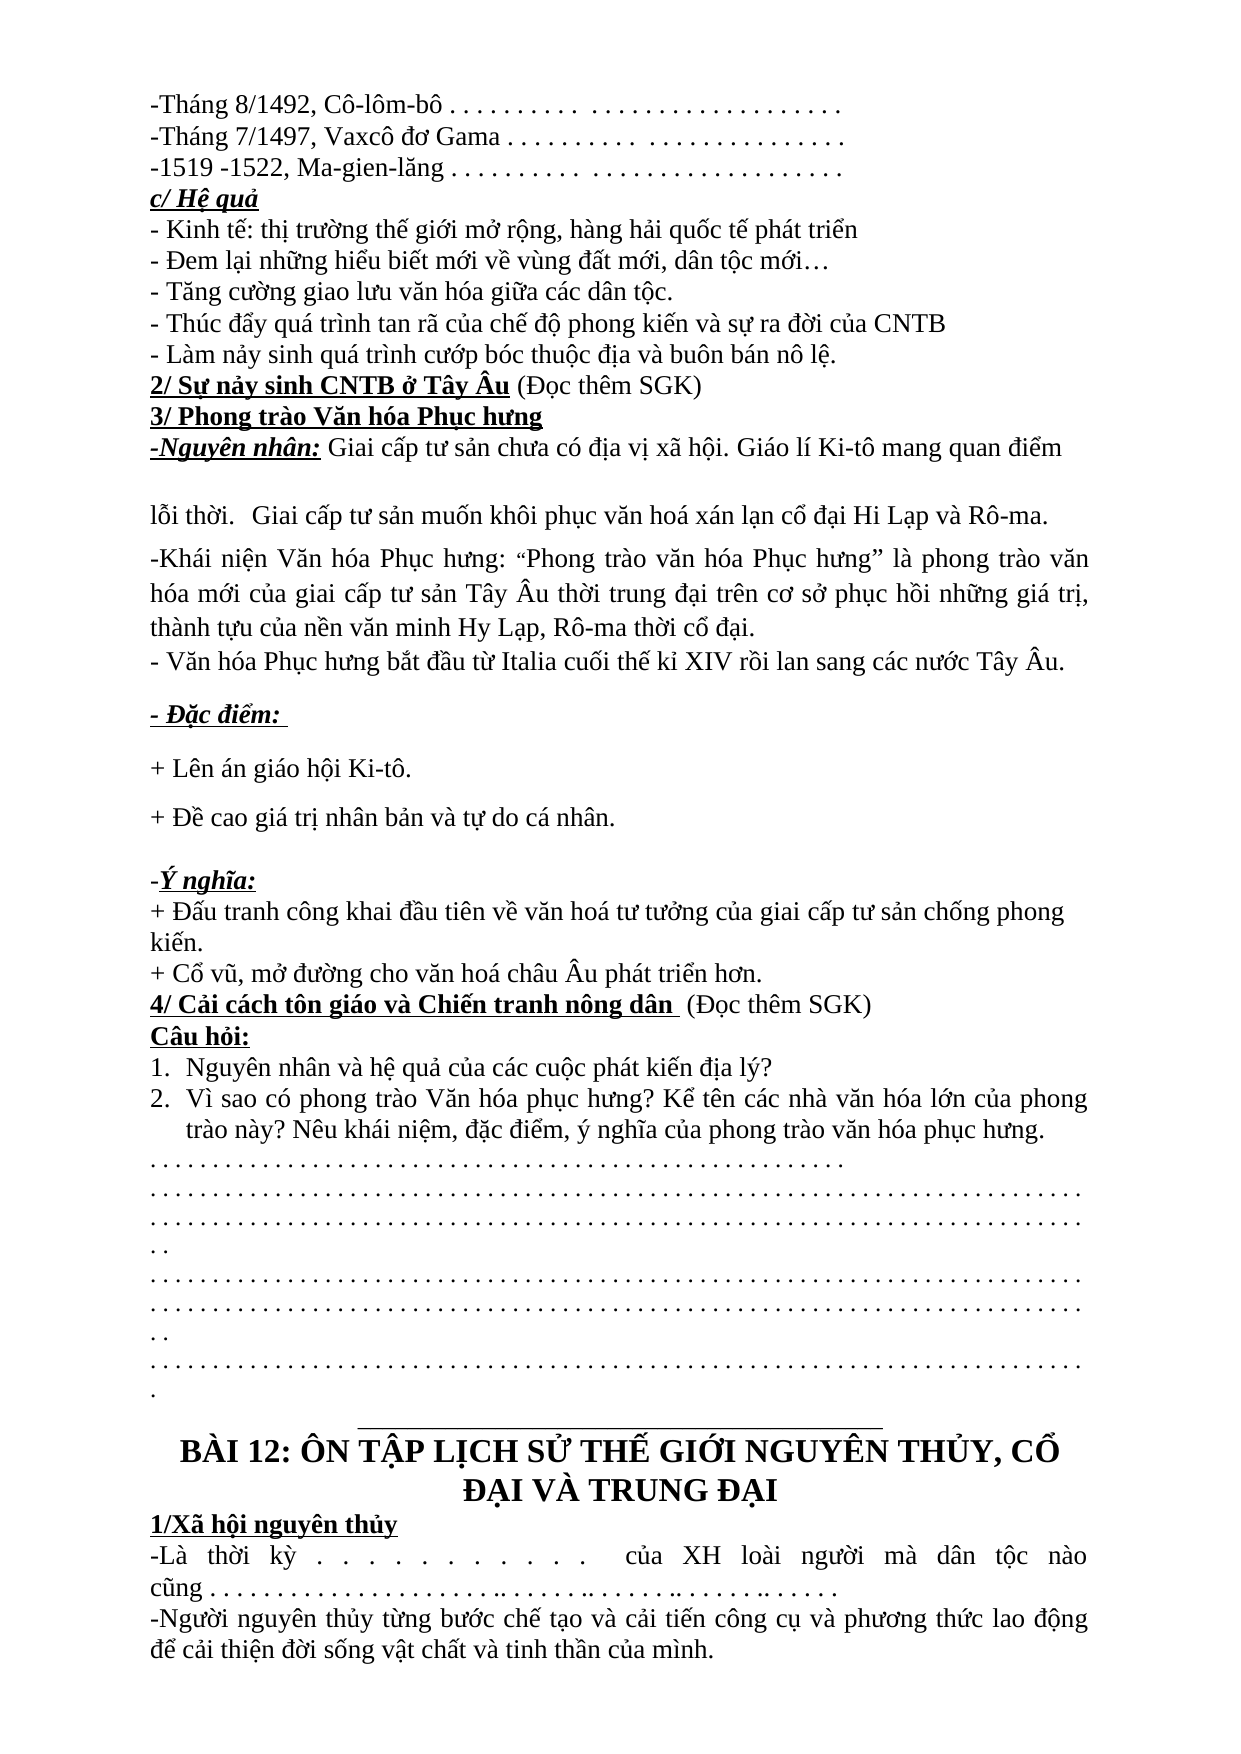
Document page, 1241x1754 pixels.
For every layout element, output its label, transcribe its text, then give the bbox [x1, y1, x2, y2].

text + Đấu tranh công khai đầu tiên về văn hoá tư tưởng của giai cấp tư sản chống phong kiến. [150, 895, 1090, 957]
text . . . . . . . . . . . . . . . . . . . . . . . . . . . . . . . . . . . . . . . . . . . . . . . . . . . . . . . . . . . . . . . . . . . . . . . . . . . . . . . . . . . . . . . . . . . . . . . . . . . . . . . . . . . . . . . . . . . . . . . . . . . . . . . . . . . . . . . . . . . . . . . . . . . . . . . . [150, 1173, 1090, 1259]
text -Tháng 8/1492, Cô-lôm-bô . . . . . . . . . . . . . . . . . . . . . . . . . . . . . [150, 89, 1090, 120]
text . . . . . . . . . . . . . . . . . . . . . . . . . . . . . . . . . . . . . . . . . . . . . . . . . . . . . . . . . . . . . . . . . . . . . . . . . . . . . . . . . . . . . . . . . . . . . . . . . . . . . . . . . . . . . . . . . . . . . . . . . . . . . . . . . . . . . . . . . . . . . . . . . . . . . . . . [150, 1259, 1090, 1345]
text + Lên án giáo hội Ki-tô. [150, 748, 1090, 783]
text Câu hỏi: [150, 1019, 1090, 1051]
text -Tháng 7/1497, Vaxcô đơ Gama . . . . . . . . . . . . . . . . . . . . . . . . . [150, 120, 1090, 151]
text - Thúc đẩy quá trình tan rã của chế độ phong kiến và sự ra đời của CNTB [150, 307, 1090, 338]
text 3/ Phong trào Văn hóa Phục hưng [150, 400, 1090, 431]
text -Khái niện Văn hóa Phục hưng: “Phong trào văn hóa Phục hưng” là phong trào văn hóa mới của giai cấp tư sản Tây Âu thời trung đại trên cơ sở phục hồi những giá trị, thành tựu của nền văn minh Hy Lạp, Rô-ma thời cổ đại. [150, 539, 1090, 642]
text 4/ Cải cách tôn giáo và Chiến tranh nông dân (Đọc thêm SGK) [150, 988, 1090, 1019]
text -1519 -1522, Ma-gien-lăng . . . . . . . . . . . . . . . . . . . . . . . . . . . . . [150, 151, 1090, 182]
text -Người nguyên thủy từng bước chế tạo và cải tiến công cụ và phương thức lao động để cải thiện đời sống vật chất và tinh thần của mình. [150, 1602, 1090, 1664]
text 2/ Sự nảy sinh CNTB ở Tây Âu (Đọc thêm SGK) [150, 369, 1090, 400]
text - Đặc điểm: [150, 695, 1090, 730]
text + Cổ vũ, mở đường cho văn hoá châu Âu phát triển hơn. [150, 957, 1090, 988]
text -Nguyên nhân: Giai cấp tư sản chưa có địa vị xã hội. Giáo lí Ki-tô mang quan điểm lỗi thời. Giai cấp tư sản muốn khôi phục văn hoá xán lạn cổ đại Hi Lạp và Rô-ma. [150, 431, 1090, 539]
text BÀI 12: ÔN TẬP LỊCH SỬ THẾ GIỚI NGUYÊN THỦY, CỔ ĐẠI VÀ TRUNG ĐẠI [150, 1432, 1090, 1508]
text - Tăng cường giao lưu văn hóa giữa các dân tộc. [150, 276, 1090, 307]
text -Là thời kỳ . . . . . . . . . . . của XH loài người mà dân tộc nào cũng . . . . . . . . . . . . . . . . . . . . . .. . . . . . .. . . . . . .. . . . . . .. . . . . . [150, 1539, 1090, 1602]
text -Ý nghĩa: [150, 864, 1090, 895]
text . . . . . . . . . . . . . . . . . . . . . . . . . . . . . . . . . . . . . . . . . . . . . . . . . . . . . . . . . . . . . . . . . . . . . . . . . . . . [150, 1345, 1090, 1403]
list Vì sao có phong trào Văn hóa phục hưng? Kể tên các nhà văn hóa lớn của phong trào này? Nêu khái niệm, đặc điểm, ý nghĩa của phong trào văn hóa phục hưng. [150, 1082, 1090, 1144]
text - Đem lại những hiểu biết mới về vùng đất mới, dân tộc mới… [150, 244, 1090, 276]
text - Làm nảy sinh quá trình cướp bóc thuộc địa và buôn bán nô lệ. [150, 338, 1090, 369]
text __________________________________________ [150, 1403, 1090, 1432]
text + Đề cao giá trị nhân bản và tự do cá nhân. [150, 802, 1090, 833]
text 1/Xã hội nguyên thủy [150, 1508, 1090, 1539]
text . . . . . . . . . . . . . . . . . . . . . . . . . . . . . . . . . . . . . . . . . . . . . . . . . . . . . . . . [150, 1144, 1090, 1173]
text c/ Hệ quả [150, 182, 1090, 213]
list Nguyên nhân và hệ quả của các cuộc phát kiến địa lý? [150, 1051, 1090, 1082]
text - Văn hóa Phục hưng bắt đầu từ Italia cuối thế kỉ XIV rồi lan sang các nước Tây Âu. [150, 642, 1090, 677]
text - Kinh tế: thị trường thế giới mở rộng, hàng hải quốc tế phát triển [150, 213, 1090, 244]
